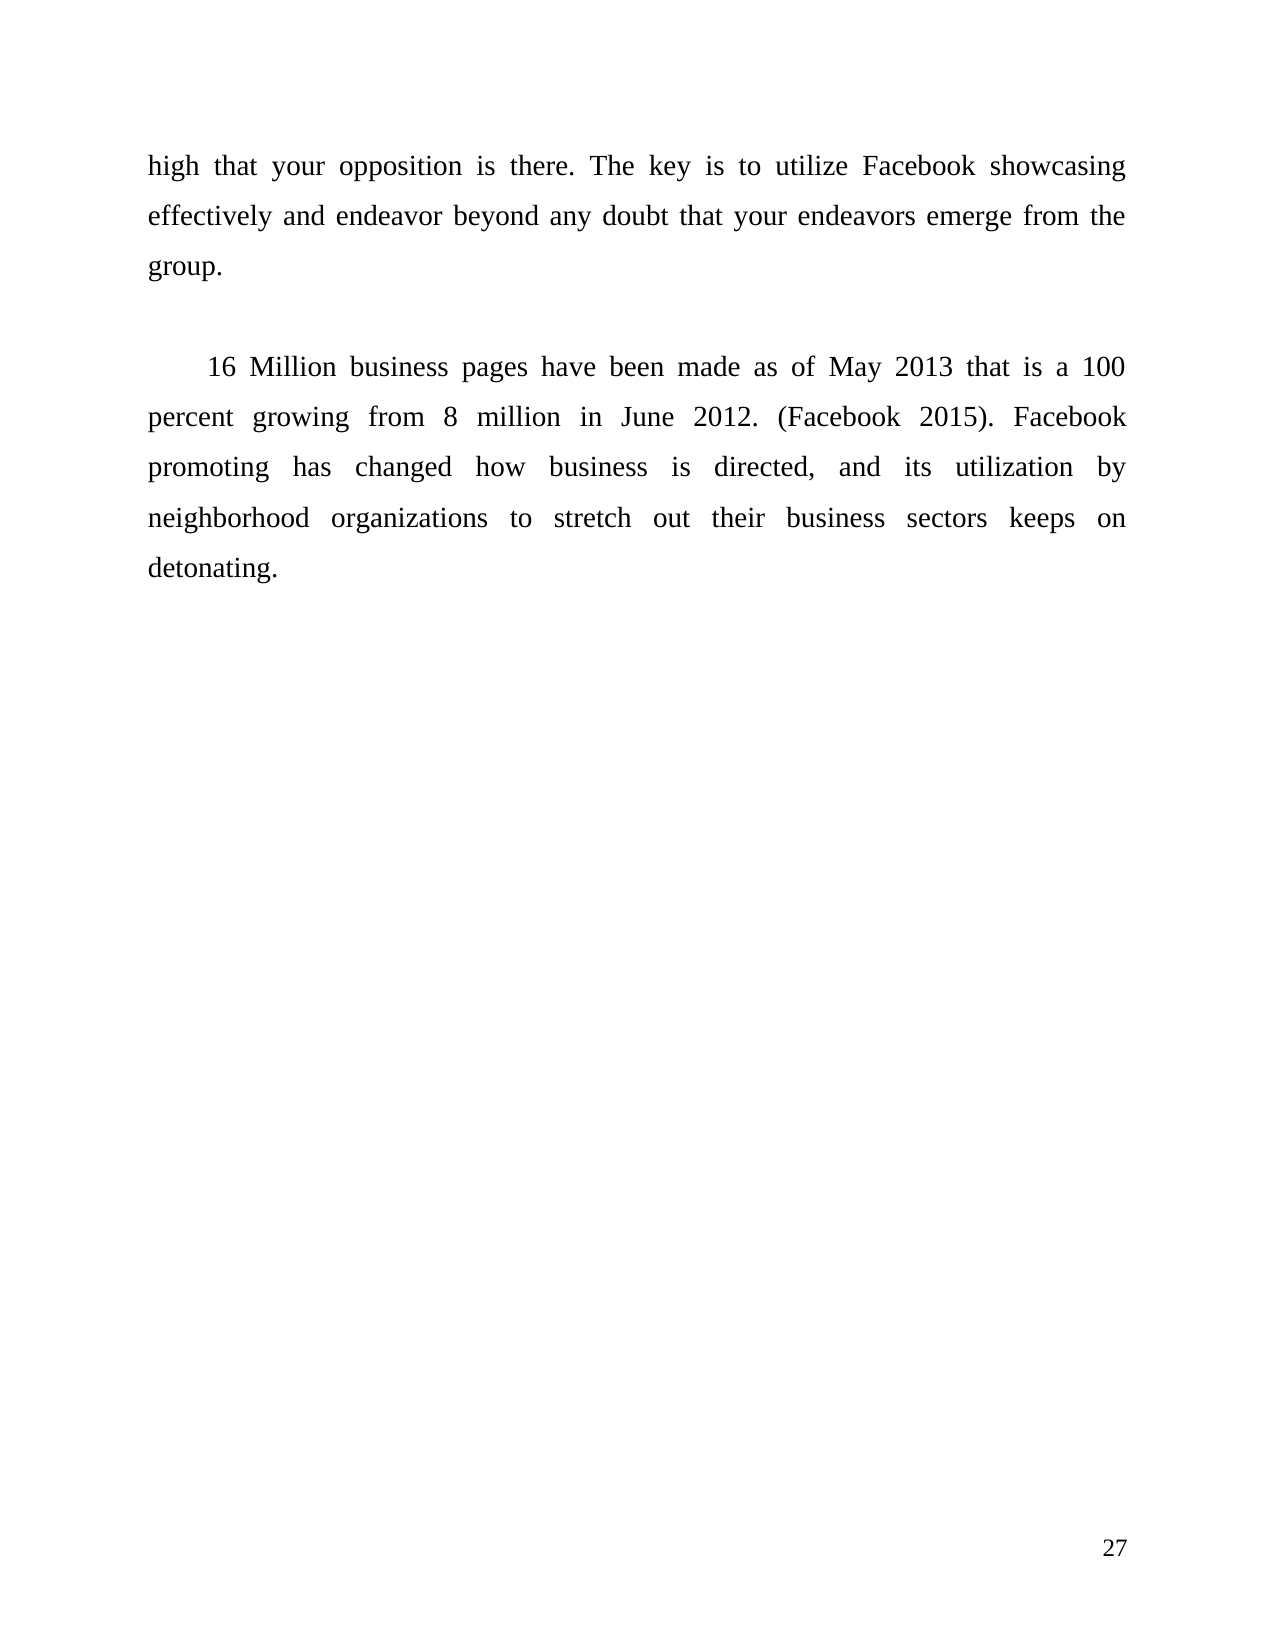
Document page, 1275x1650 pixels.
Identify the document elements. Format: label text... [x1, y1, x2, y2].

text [148, 148, 1127, 282]
text 16 Million business pages have been made as of May 2013 that is a 100 percent growing from 8 million in June 2012. (Facebook 2015). Facebook promoting has changed how business is directed, and its utilization by neighborhood organizations to stretch out their business sectors keeps on detonating. [148, 349, 1127, 584]
